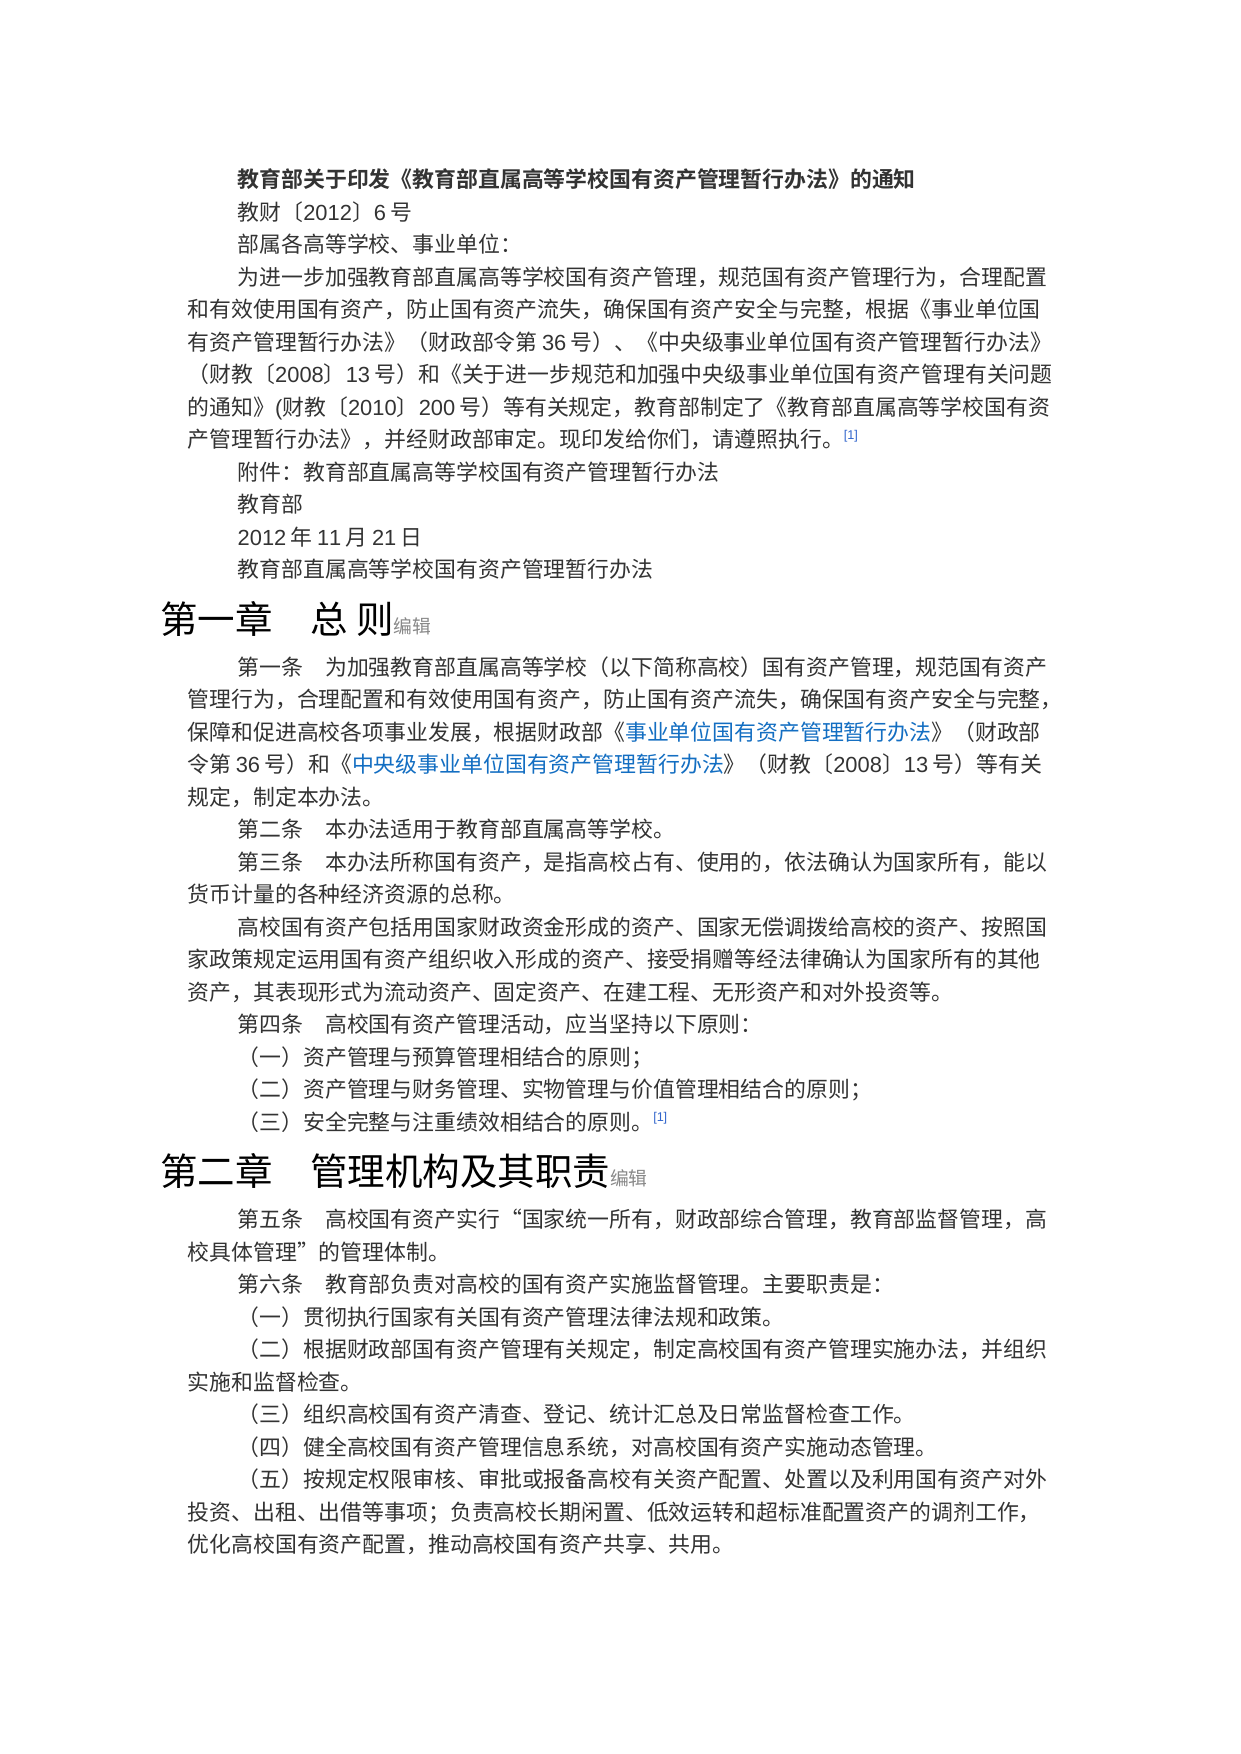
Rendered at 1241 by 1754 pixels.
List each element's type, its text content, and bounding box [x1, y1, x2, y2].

text 教财〔2012〕6号 [187, 194, 1053, 227]
text 第六条 教育部负责对高校的国有资产实施监督管理。主要职责是： [187, 1267, 1053, 1299]
text （一）资产管理与预算管理相结合的原则； [187, 1039, 1053, 1072]
text 教育部直属高等学校国有资产管理暂行办法 [187, 552, 1053, 584]
text 第三条 本办法所称国有资产，是指高校占有、使用的，依法确认为国家所有，能以货币计量的各种经济资源的总称。 [187, 844, 1053, 909]
text 3第二章 管理机构及其职责编辑 [141, 1137, 1053, 1202]
text 第四条 高校国有资产管理活动，应当坚持以下原则： [187, 1007, 1053, 1039]
text （一）贯彻执行国家有关国有资产管理法律法规和政策。 [187, 1299, 1053, 1332]
text 教育部 [187, 487, 1053, 519]
text 2012年11月21日 [187, 519, 1053, 552]
text 第二条 本办法适用于教育部直属高等学校。 [187, 812, 1053, 844]
text 2第一章 总 则编辑 [141, 584, 1053, 649]
text 高校国有资产包括用国家财政资金形成的资产、国家无偿调拨给高校的资产、按照国家政策规定运用国有资产组织收入形成的资产、接受捐赠等经法律确认为国家所有的其他资产，其表现形式为流动资产、固定资产、在建工程、无形资产和对外投资等。 [187, 909, 1053, 1007]
text 第五条 高校国有资产实行“国家统一所有，财政部综合管理，教育部监督管理，高校具体管理”的管理体制。 [187, 1202, 1053, 1267]
text （三）安全完整与注重绩效相结合的原则。[1] [187, 1104, 1053, 1137]
text 教育部关于印发《教育部直属高等学校国有资产管理暂行办法》的通知 [187, 162, 1053, 194]
text （三）组织高校国有资产清查、登记、统计汇总及日常监督检查工作。 [187, 1397, 1053, 1429]
text 附件：教育部直属高等学校国有资产管理暂行办法 [187, 454, 1053, 487]
text （二）根据财政部国有资产管理有关规定，制定高校国有资产管理实施办法，并组织实施和监督检查。 [187, 1332, 1053, 1397]
text （五）按规定权限审核、审批或报备高校有关资产配置、处置以及利用国有资产对外投资、出租、出借等事项；负责高校长期闲置、低效运转和超标准配置资产的调剂工作，优化高校国有资产配置，推动高校国有资产共享、共用。 [187, 1462, 1053, 1559]
text 第一条 为加强教育部直属高等学校（以下简称高校）国有资产管理，规范国有资产管理行为，合理配置和有效使用国有资产，防止国有资产流失，确保国有资产安全与完整，保障和促进高校各项事业发展，根据财政部《事业单位国有资产管理暂行办法》（财政部令第36号）和《中央级事业单位国有资产管理暂行办法》（财教〔2008〕13号）等有关规定，制定本办法。 [187, 649, 1053, 812]
text 为进一步加强教育部直属高等学校国有资产管理，规范国有资产管理行为，合理配置和有效使用国有资产，防止国有资产流失，确保国有资产安全与完整，根据《事业单位国有资产管理暂行办法》（财政部令第36号）、《中央级事业单位国有资产管理暂行办法》（财教〔2008〕13号）和《关于进一步规范和加强中央级事业单位国有资产管理有关问题的通知》(财教〔2010〕200号）等有关规定，教育部制定了《教育部直属高等学校国有资产管理暂行办法》，并经财政部审定。现印发给你们，请遵照执行。[1] [187, 259, 1053, 454]
text （二）资产管理与财务管理、实物管理与价值管理相结合的原则； [187, 1072, 1053, 1104]
text （四）健全高校国有资产管理信息系统，对高校国有资产实施动态管理。 [187, 1429, 1053, 1462]
text 部属各高等学校、事业单位： [187, 227, 1053, 259]
